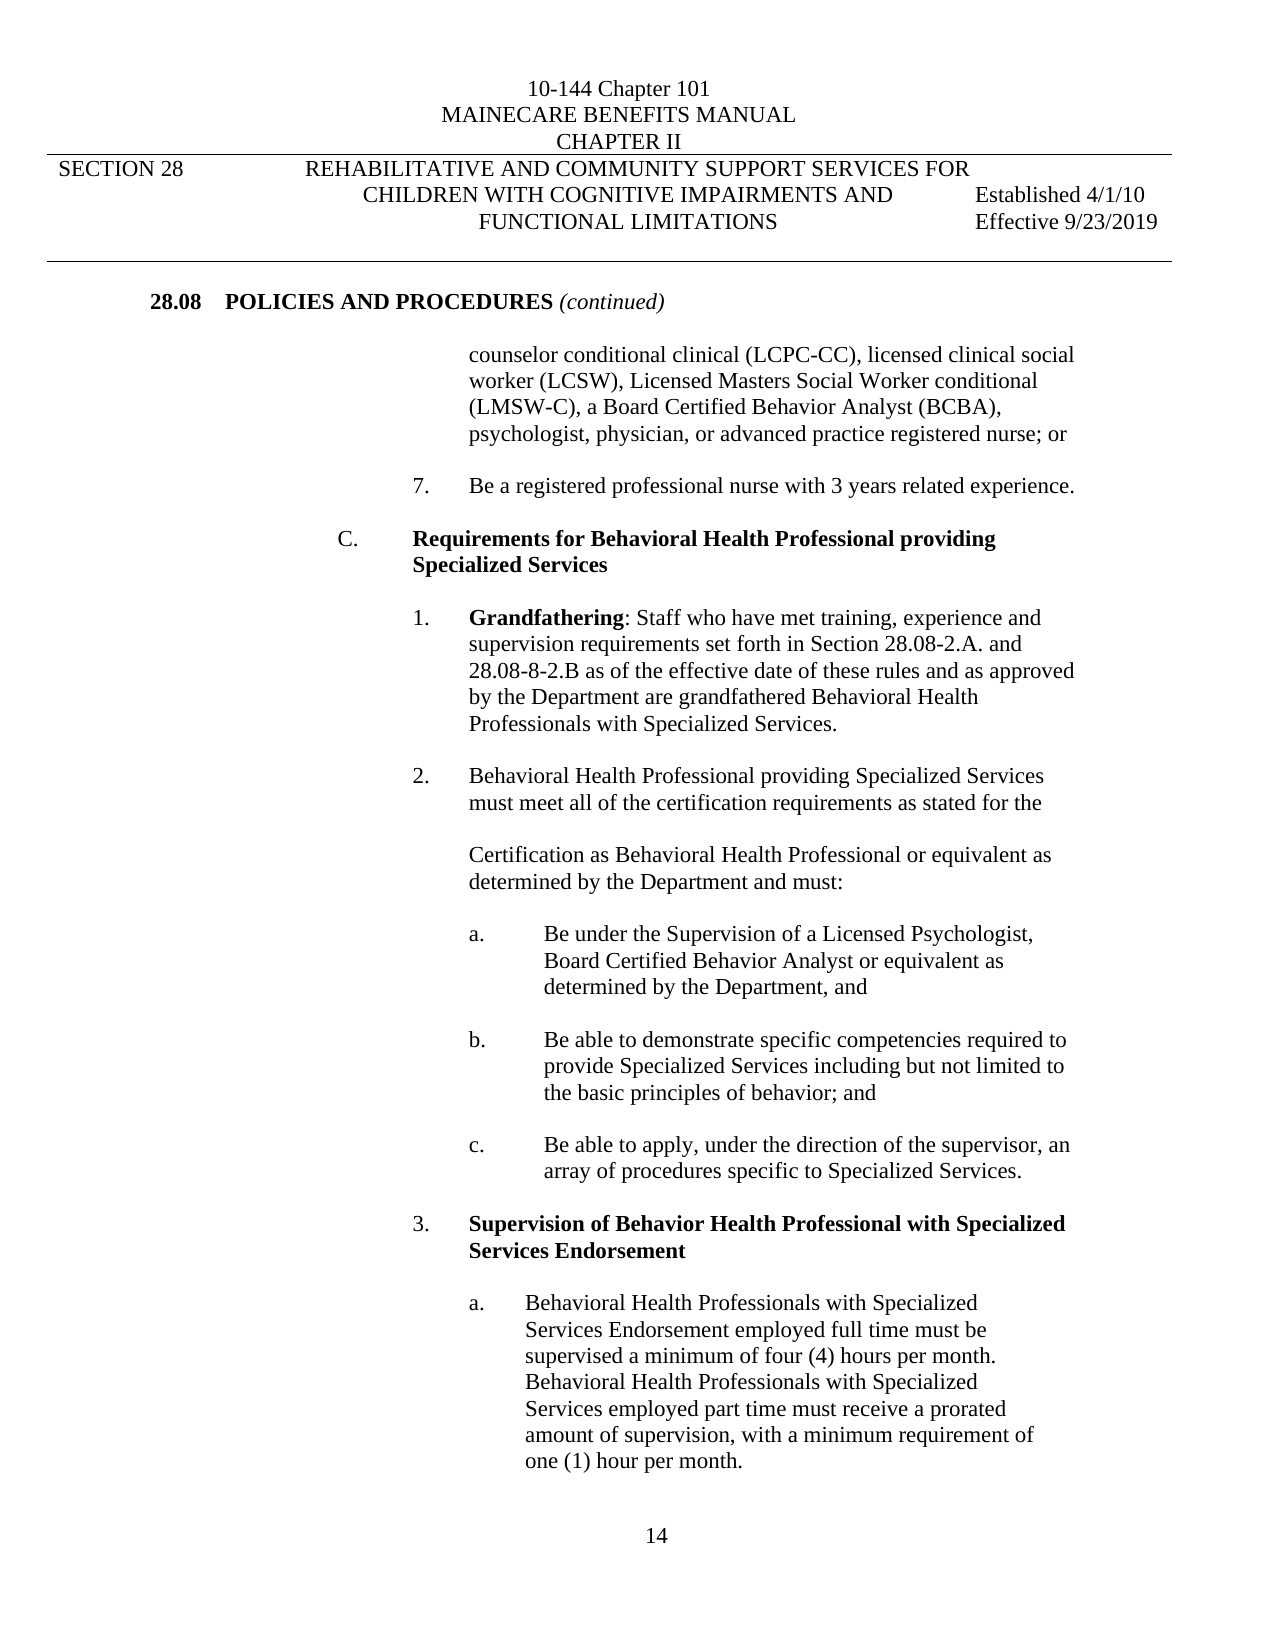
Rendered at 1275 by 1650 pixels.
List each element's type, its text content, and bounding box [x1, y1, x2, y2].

text 2. Behavioral Health Professional providing Specialized Services must meet all of the certification requirements as stated for the [412, 762, 1087, 815]
text a. Be under the Supervision of a Licensed Psychologist, Board Certified Behavior Analyst or equivalent as determined by the Department, and [469, 920, 1087, 999]
text 7. Be a registered professional nurse with 3 years related experience. [412, 472, 1087, 499]
text 1. Grandfathering: Staff who have met training, experience and supervision requirements set forth in Section 28.08-2.A. and 28.08-8-2.B as of the effective date of these rules and as approved by the Department are grandfathered Behavioral Health Professionals with Specialized Services. [412, 604, 1087, 736]
text C. Requirements for Behavioral Health Professional providing Specialized Services [337, 525, 1087, 578]
text 3. Supervision of Behavior Health Professional with Specialized Services Endorsement [412, 1210, 1087, 1263]
list Behavioral Health Professionals with Specialized Services Endorsement employed full time must be supervised a minimum of four (4) hours per month. Behavioral Health Professionals with Specialized Services employed part time must receive a prorated amount of supervision, with a minimum requirement of one (1) hour per month. [469, 1289, 1059, 1474]
text counselor conditional clinical (LCPC-CC), licensed clinical social worker (LCSW), Licensed Masters Social Worker conditional (LMSW-C), a Board Certified Behavior Analyst (BCBA), psychologist, physician, or advanced practice registered nurse; or [412, 341, 1087, 446]
text Certification as Behavioral Health Professional or equivalent as determined by the Department and must: [469, 841, 1087, 894]
text 28.08 POLICIES AND PROCEDURES (continued) [150, 288, 1087, 314]
text c. Be able to apply, under the direction of the supervisor, an array of procedures specific to Specialized Services. [469, 1131, 1087, 1184]
text b. Be able to demonstrate specific competencies required to provide Specialized Services including but not limited to the basic principles of behavior; and [469, 1026, 1087, 1105]
